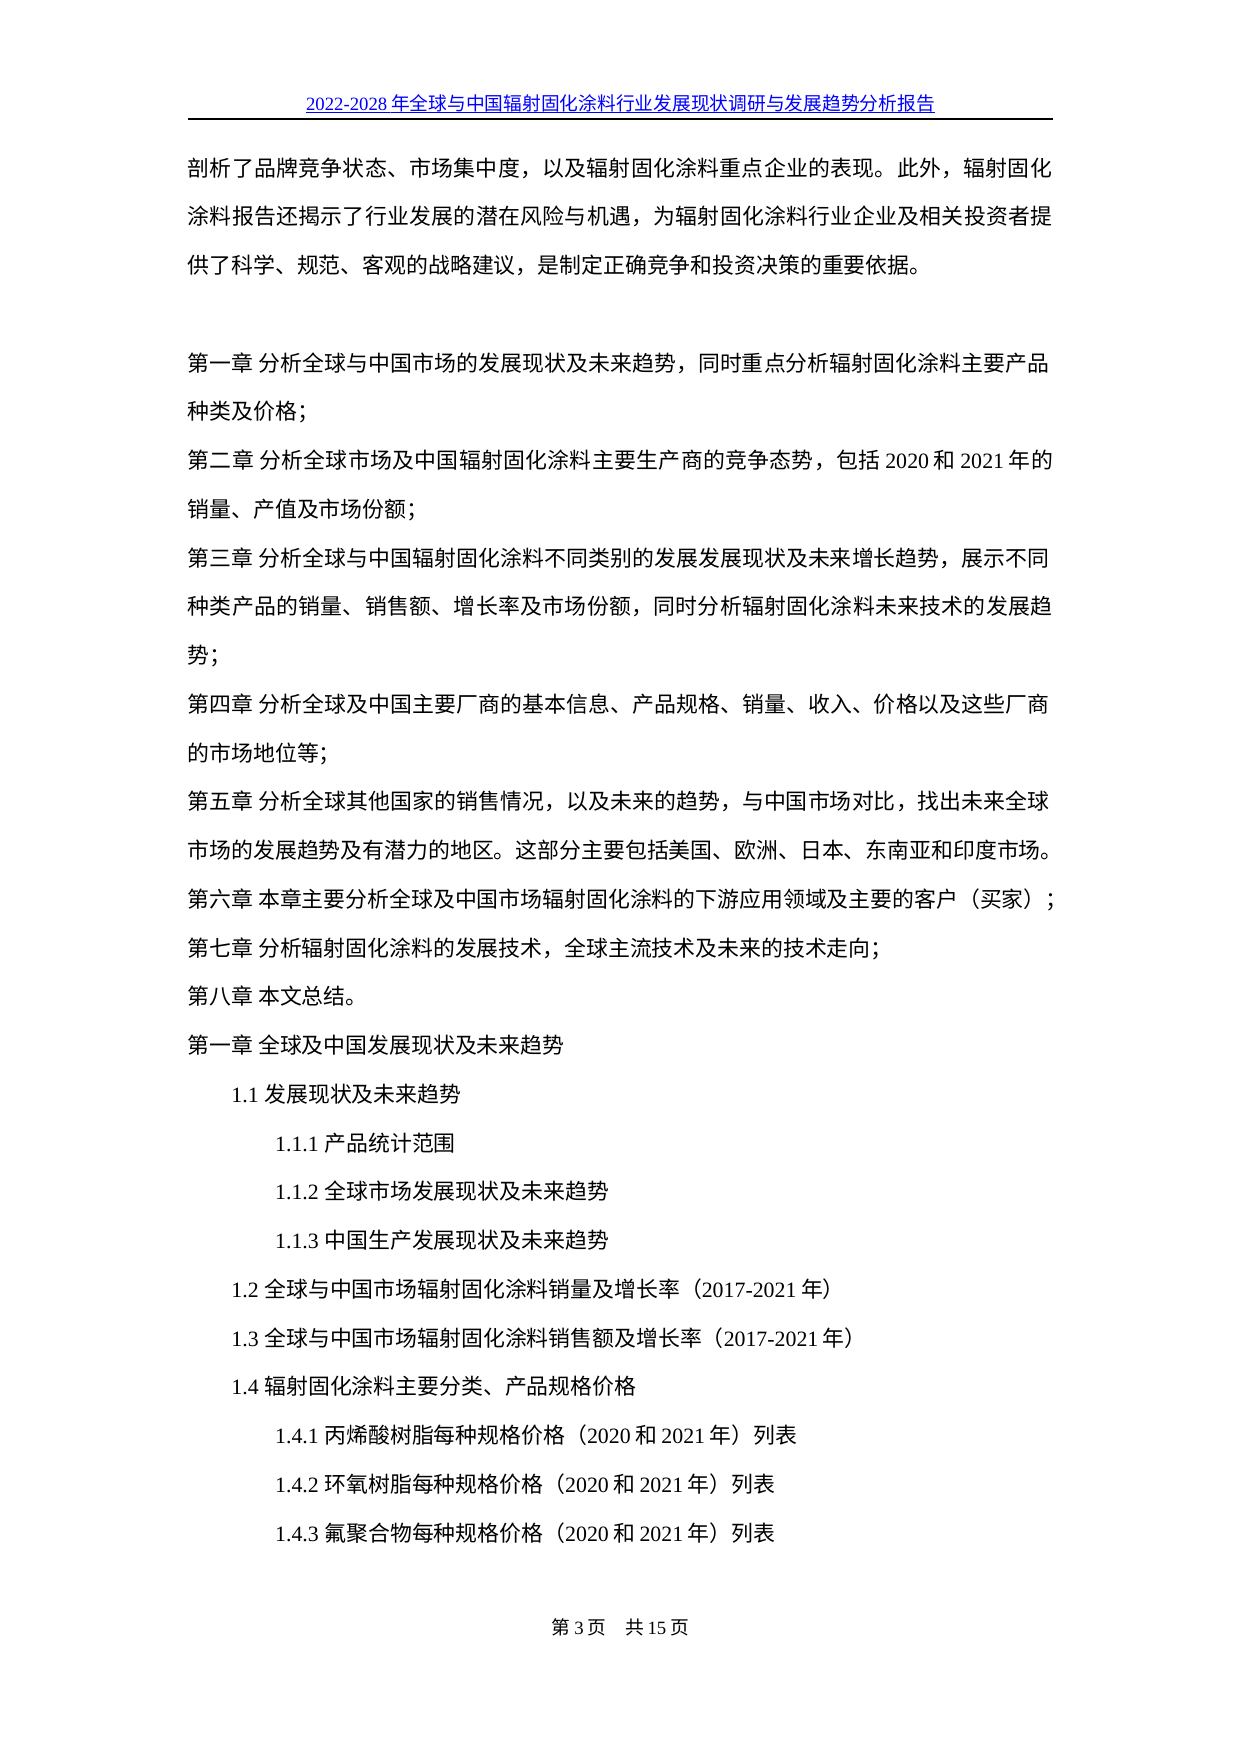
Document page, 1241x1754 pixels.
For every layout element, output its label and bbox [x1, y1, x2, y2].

text [187, 150, 1053, 1548]
